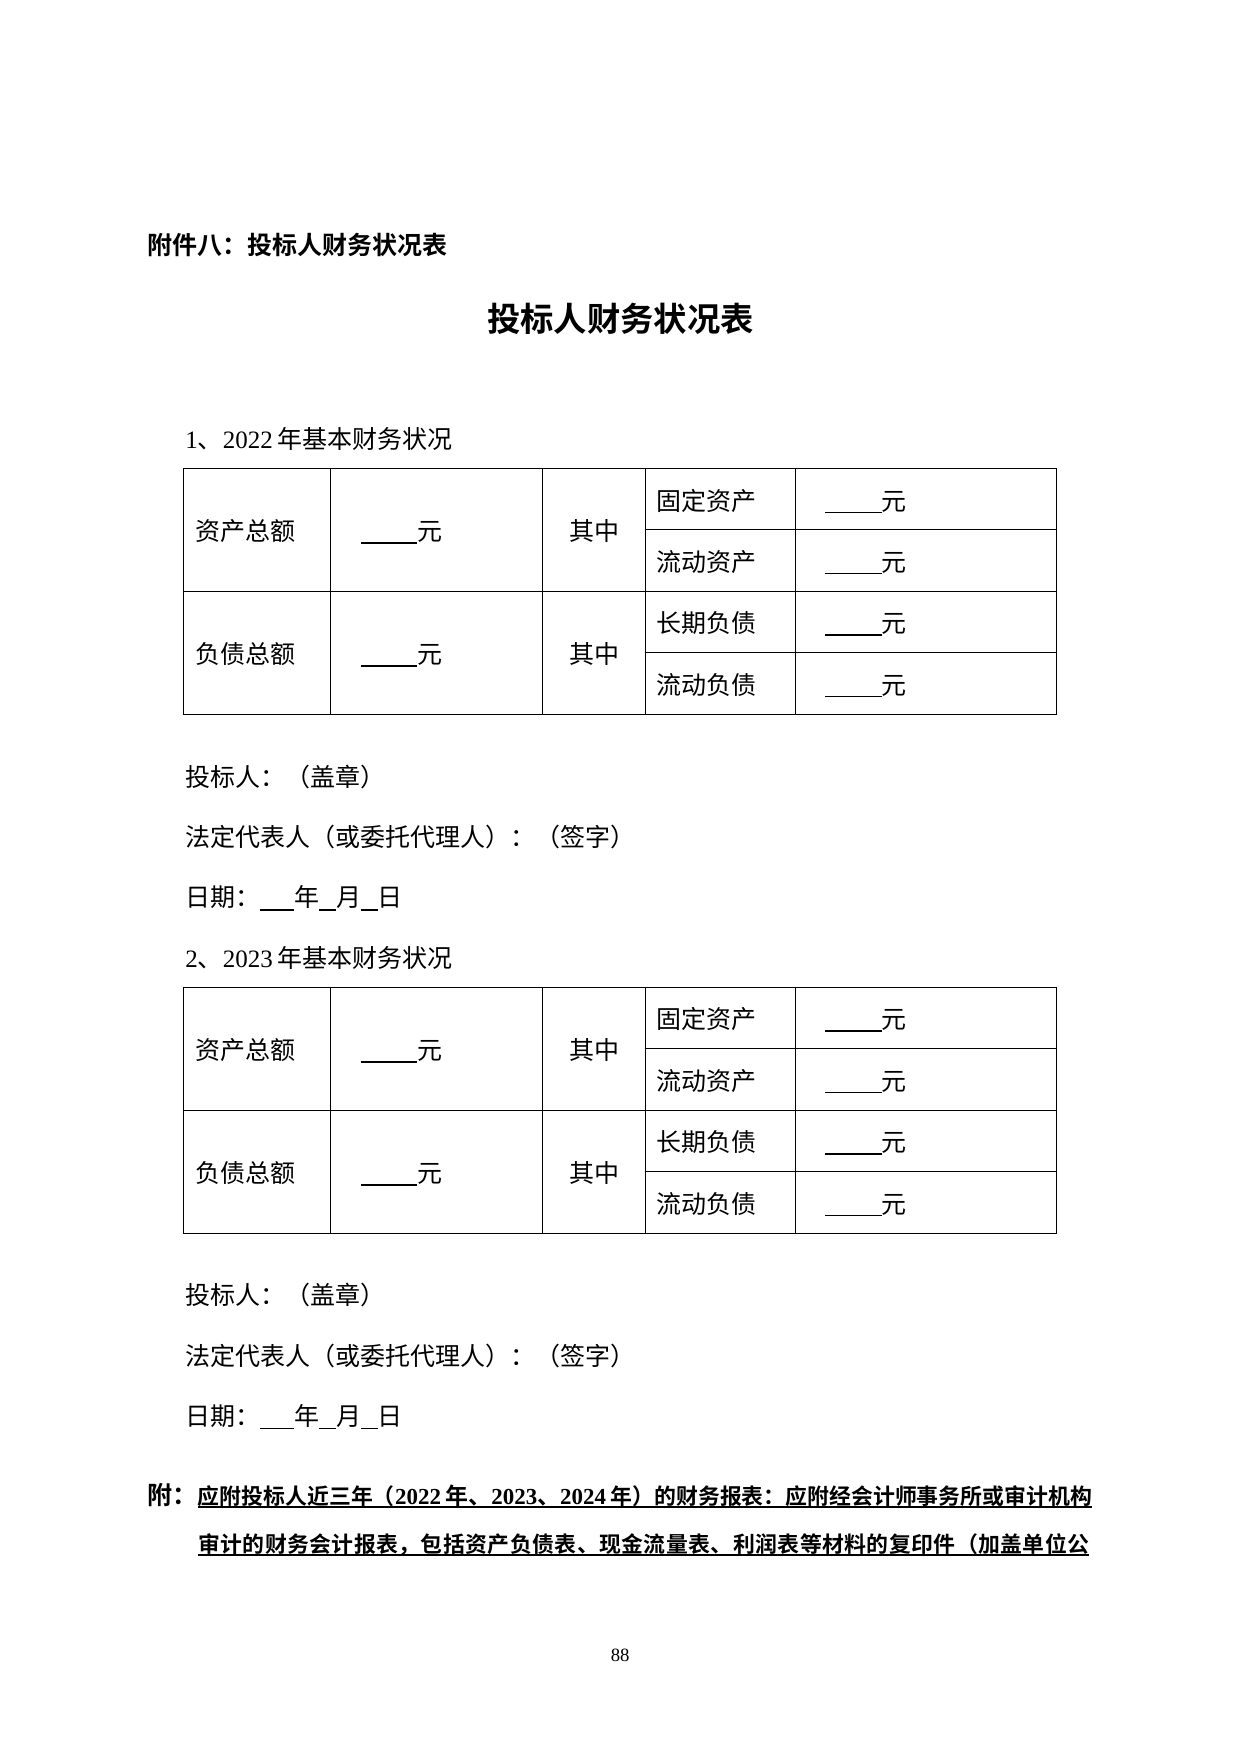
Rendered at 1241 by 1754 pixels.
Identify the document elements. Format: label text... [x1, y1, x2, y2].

table_cell 长期负债 [646, 1111, 795, 1171]
table_header 固定资产 [646, 469, 795, 529]
table_cell 元 [331, 1111, 542, 1232]
text 投标人财务状况表 [148, 287, 1092, 347]
text 法定代表人（或委托代理人）：（签字） [148, 1324, 1092, 1384]
table_header 资产总额 [184, 469, 330, 591]
text 投标人：（盖章） [148, 745, 1092, 805]
table_cell 负债总额 [184, 592, 330, 714]
subtitle 附件八：投标人财务状况表 [148, 214, 1092, 274]
table_cell 元 [796, 653, 1056, 714]
table_cell 流动负债 [646, 653, 795, 714]
table_cell 流动资产 [646, 530, 795, 591]
table_header 其中 [543, 469, 645, 591]
table_cell 流动负债 [646, 1172, 795, 1232]
table_cell 元 [796, 592, 1056, 652]
table_cell 元 [796, 1172, 1056, 1232]
text 2、2023年基本财务状况 [148, 926, 1092, 987]
text 日期： 年 月 日 [148, 866, 1092, 926]
text 日期： 年 月 日 [148, 1384, 1092, 1445]
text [148, 1475, 1092, 1559]
text 投标人：（盖章） [148, 1264, 1092, 1324]
text 法定代表人（或委托代理人）：（签字） [148, 805, 1092, 866]
table_cell 长期负债 [646, 592, 795, 652]
table_header 其中 [543, 988, 645, 1109]
table_cell 负债总额 [184, 1111, 330, 1232]
table_cell 元 [796, 1049, 1056, 1109]
table_header 资产总额 [184, 988, 330, 1109]
table_cell 元 [796, 530, 1056, 591]
table_header 元 [331, 988, 542, 1109]
table_header 固定资产 [646, 988, 795, 1048]
table_header 元 [796, 469, 1056, 529]
table_header 元 [331, 469, 542, 591]
text 1、2022年基本财务状况 [148, 407, 1092, 468]
table_cell 元 [796, 1111, 1056, 1171]
table_cell 其中 [543, 1111, 645, 1232]
table_cell 流动资产 [646, 1049, 795, 1109]
table_cell 其中 [543, 592, 645, 714]
table_cell 元 [331, 592, 542, 714]
table_header 元 [796, 988, 1056, 1048]
